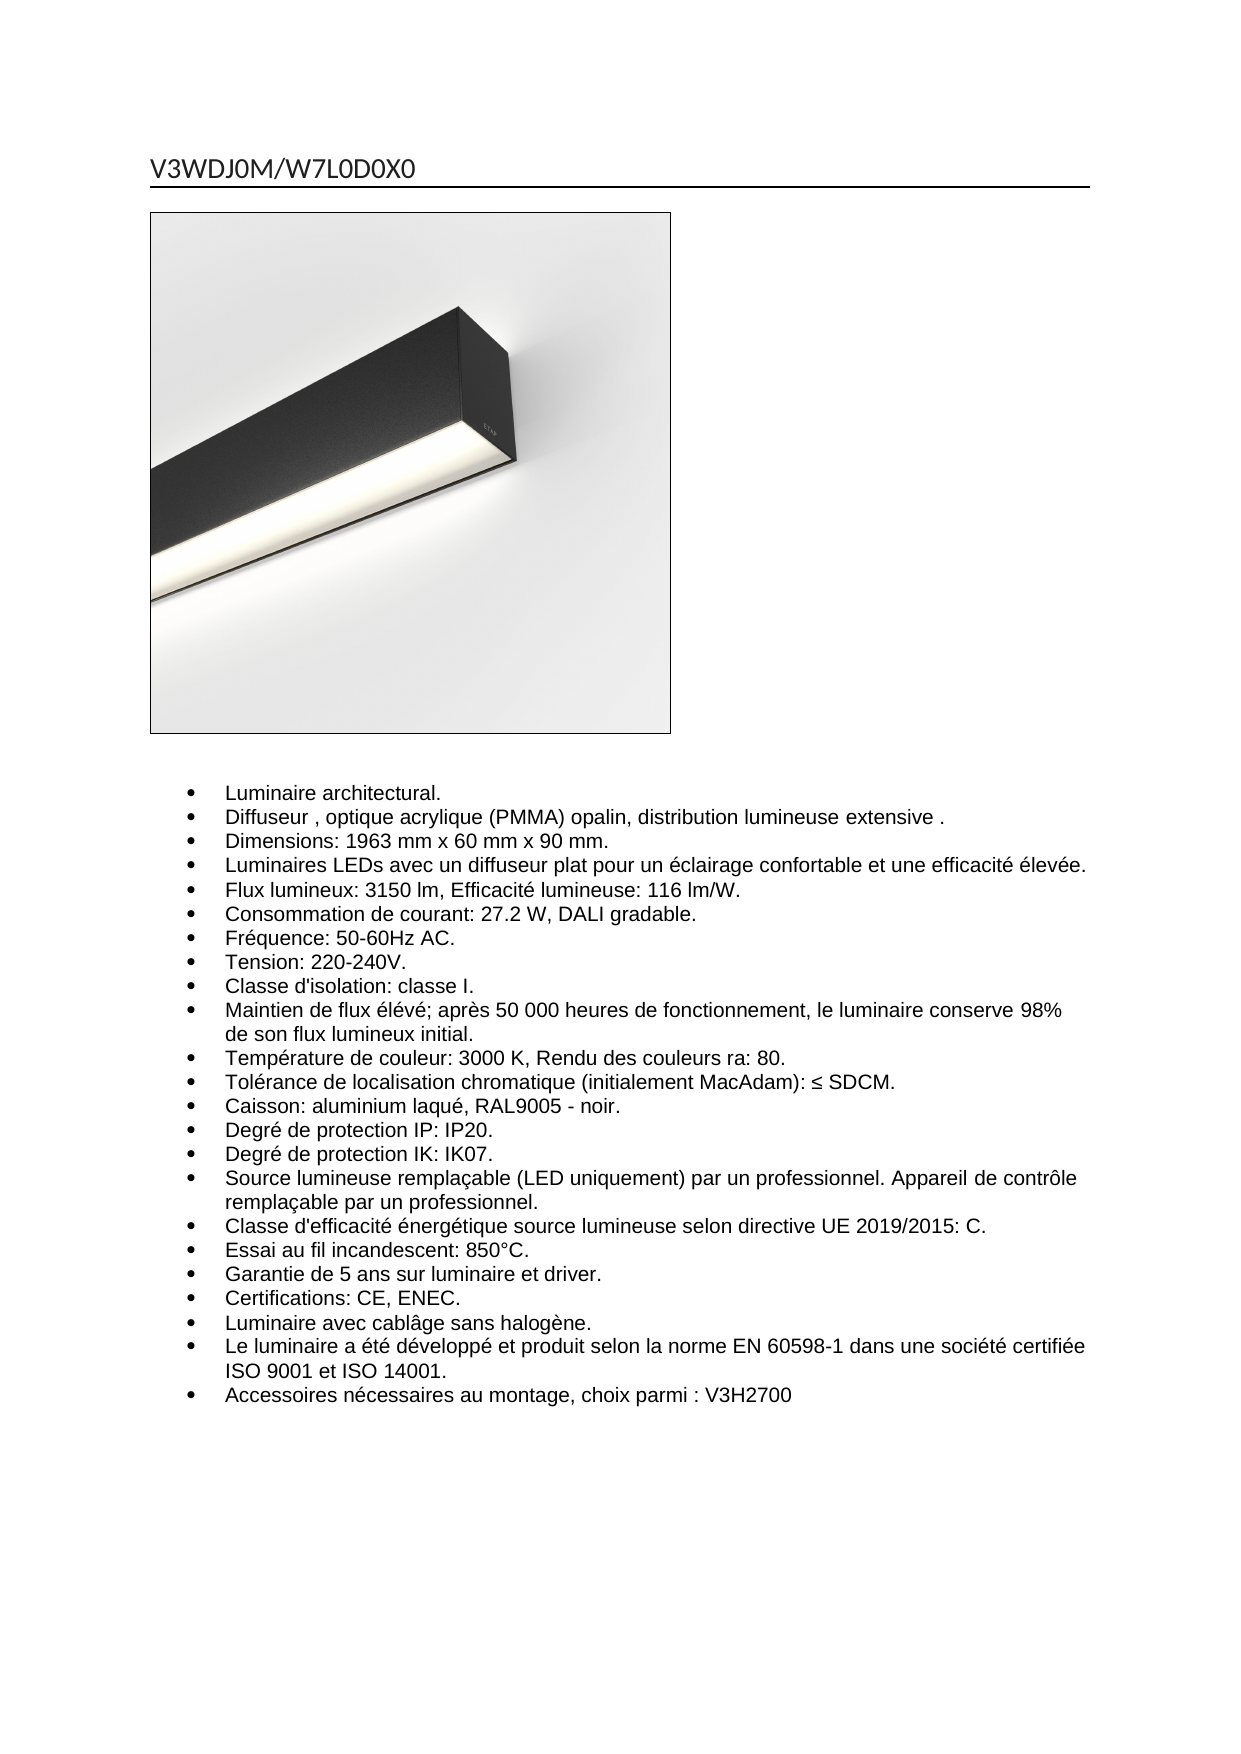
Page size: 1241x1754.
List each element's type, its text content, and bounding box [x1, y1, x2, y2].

list Consommation de courant: 27.2 W, DALI gradable. [187, 901, 1090, 926]
list Dimensions: 1963 mm x 60 mm x 90 mm. [187, 829, 1090, 853]
list Luminaires LEDs avec un diffuseur plat pour un éclairage confortable et une efficacité élevée. [187, 853, 1090, 877]
list Maintien de flux élévé; après 50 000 heures de fonctionnement, le luminaire conserve 98% de son flux lumineux initial. [187, 998, 1090, 1046]
list Certifications: CE, ENEC. [187, 1286, 1090, 1310]
text V3WDJ0M/W7L0D0X0 [150, 150, 1090, 186]
list Classe d'isolation: classe I. [187, 974, 1090, 998]
list Degré de protection IK: IK07. [187, 1142, 1090, 1166]
list Degré de protection IP: IP20. [187, 1118, 1090, 1142]
list Classe d'efficacité énergétique source lumineuse selon directive UE 2019/2015: C. [187, 1214, 1090, 1238]
list Luminaire avec cablâge sans halogène. [187, 1310, 1090, 1334]
list Accessoires nécessaires au montage, choix parmi : V3H2700 [187, 1382, 1090, 1406]
list Le luminaire a été développé et produit selon la norme EN 60598-1 dans une société certifiée ISO 9001 et ISO 14001. [187, 1334, 1090, 1382]
list Essai au fil incandescent: 850°C. [187, 1238, 1090, 1262]
picture [151, 213, 670, 733]
list Fréquence: 50-60Hz AC. [187, 926, 1090, 949]
list Tension: 220-240V. [187, 949, 1090, 974]
list Diffuseur , optique acrylique (PMMA) opalin, distribution lumineuse extensive . [187, 805, 1090, 829]
list Garantie de 5 ans sur luminaire et driver. [187, 1262, 1090, 1286]
list Température de couleur: 3000 K, Rendu des couleurs ra: 80. [187, 1046, 1090, 1070]
list Luminaire architectural. [187, 781, 1090, 805]
list Tolérance de localisation chromatique (initialement MacAdam): ≤ SDCM. [187, 1070, 1090, 1094]
list Caisson: aluminium laqué, RAL9005 - noir. [187, 1094, 1090, 1118]
list Flux lumineux: 3150 lm, Efficacité lumineuse: 116 lm/W. [187, 877, 1090, 901]
list Source lumineuse remplaçable (LED uniquement) par un professionnel. Appareil de contrôle remplaçable par un professionnel. [187, 1166, 1090, 1214]
